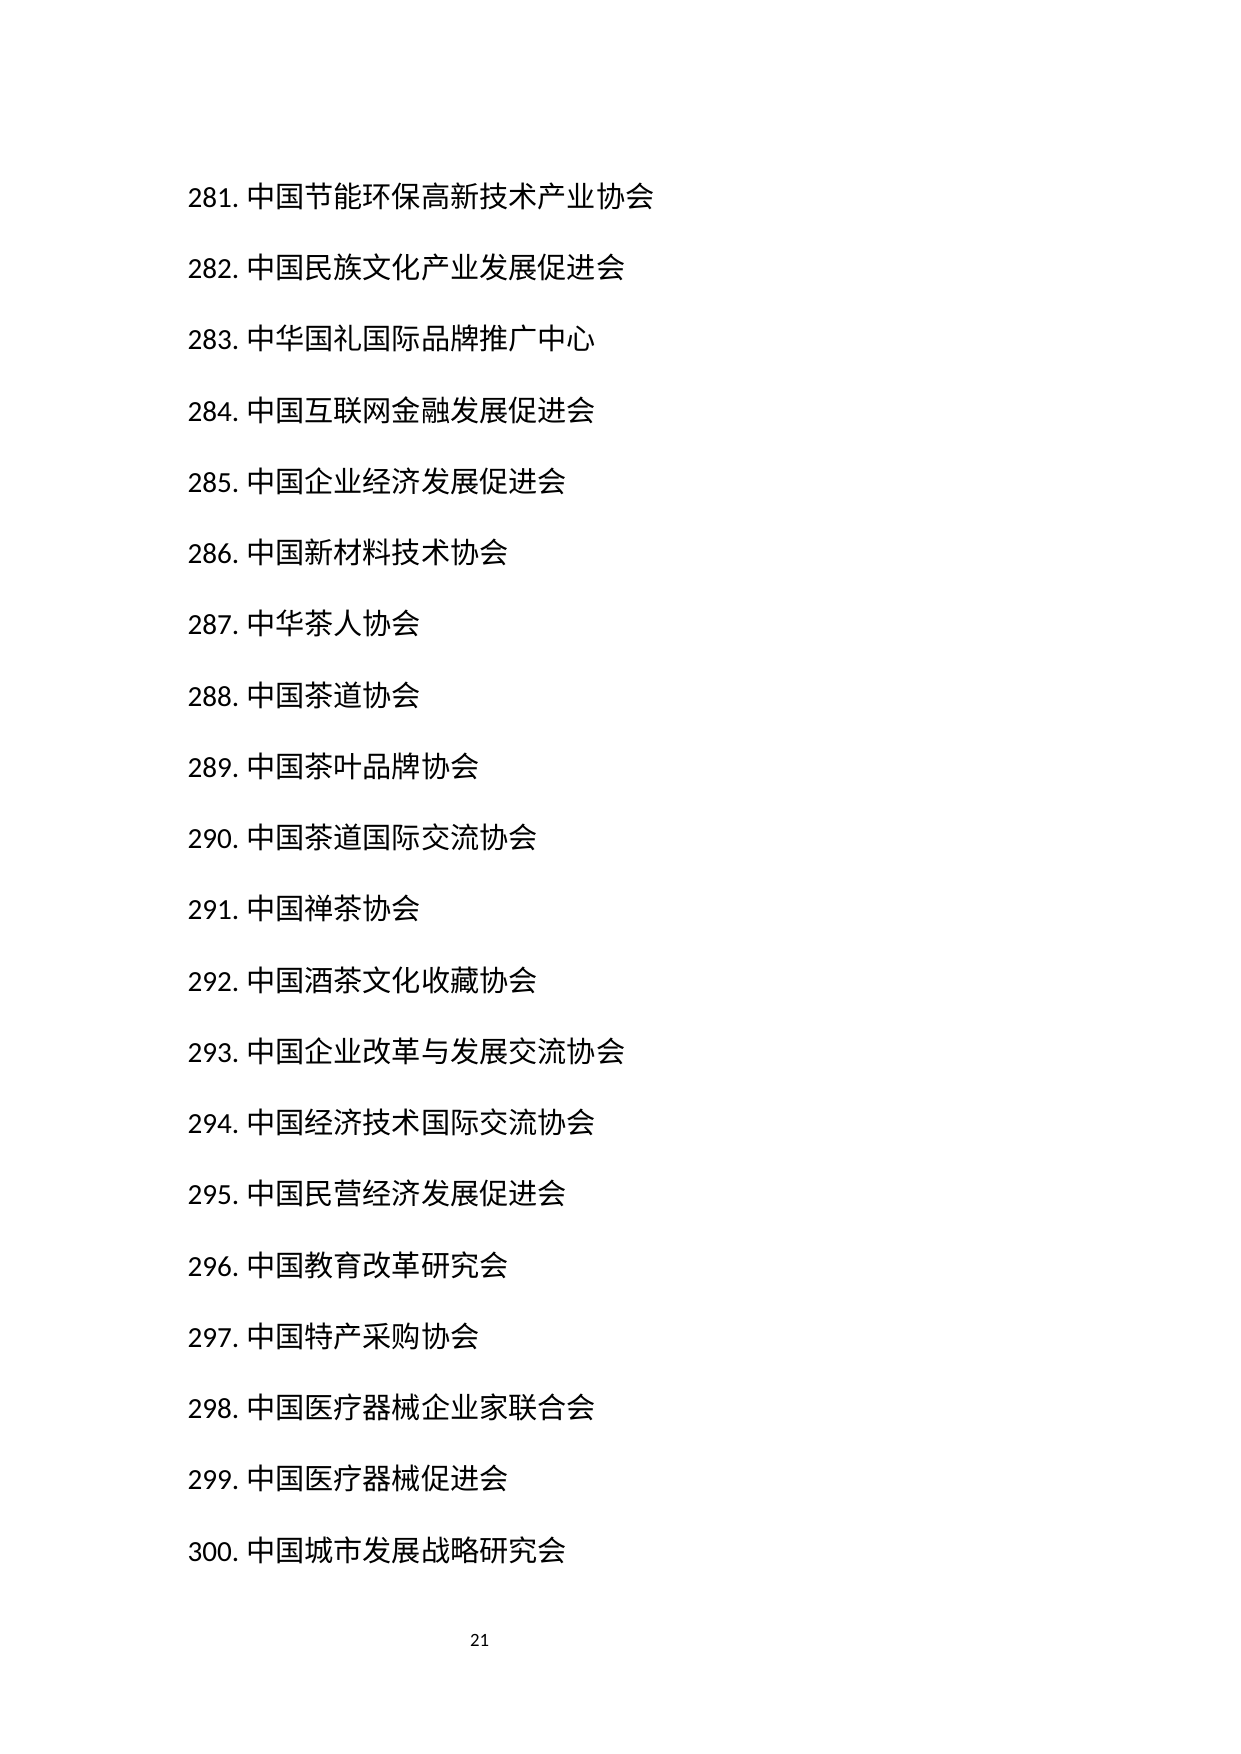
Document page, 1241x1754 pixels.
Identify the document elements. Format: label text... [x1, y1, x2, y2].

text 286. 中国新材料技术协会 [187, 518, 1053, 583]
text 294. 中国经济技术国际交流协会 [187, 1088, 1053, 1153]
text 293. 中国企业改革与发展交流协会 [187, 1017, 1053, 1082]
text 289. 中国茶叶品牌协会 [187, 732, 1053, 797]
text 287. 中华茶人协会 [187, 589, 1053, 654]
text 296. 中国教育改革研究会 [187, 1231, 1053, 1296]
text 290. 中国茶道国际交流协会 [187, 803, 1053, 868]
text 283. 中华国礼国际品牌推广中心 [187, 304, 1053, 369]
text 292. 中国酒茶文化收藏协会 [187, 946, 1053, 1011]
text 282. 中国民族文化产业发展促进会 [187, 233, 1053, 298]
text 300. 中国城市发展战略研究会 [187, 1516, 1053, 1581]
text 284. 中国互联网金融发展促进会 [187, 376, 1053, 441]
text 285. 中国企业经济发展促进会 [187, 447, 1053, 512]
text 288. 中国茶道协会 [187, 661, 1053, 726]
text 281. 中国节能环保高新技术产业协会 [187, 162, 1053, 227]
text 299. 中国医疗器械促进会 [187, 1444, 1053, 1509]
text 295. 中国民营经济发展促进会 [187, 1159, 1053, 1224]
text 298. 中国医疗器械企业家联合会 [187, 1373, 1053, 1438]
text 297. 中国特产采购协会 [187, 1302, 1053, 1367]
text 291. 中国禅茶协会 [187, 874, 1053, 939]
